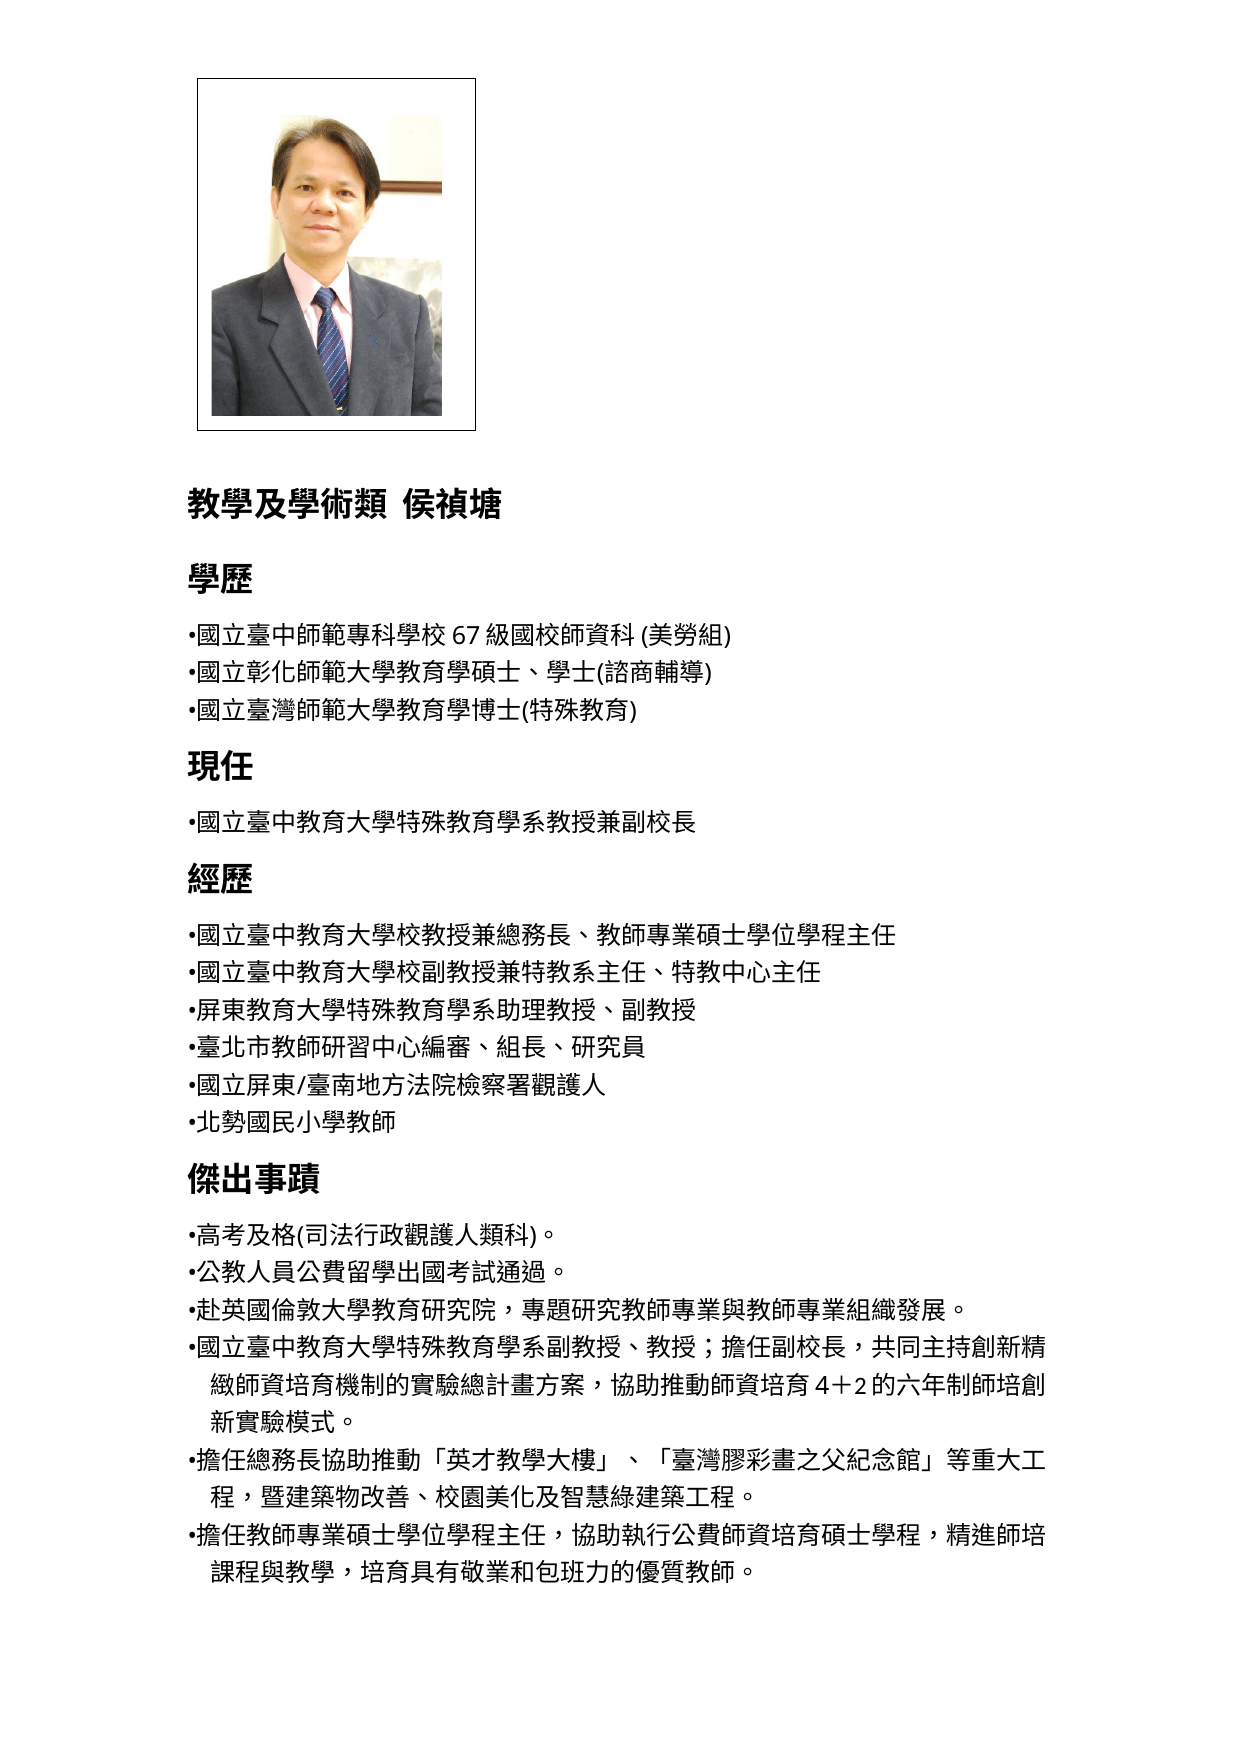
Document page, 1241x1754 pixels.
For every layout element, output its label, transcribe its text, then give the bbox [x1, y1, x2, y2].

text •國立臺中教育大學特殊教育學系教授兼副校長 [187, 802, 1053, 839]
text •國立臺中教育大學校副教授兼特教系主任、特教中心主任 [187, 952, 1053, 989]
text •臺北市教師研習中心編審、組長、研究員 [187, 1027, 1053, 1064]
text •國立臺灣師範大學教育學博士(特殊教育) [187, 689, 1053, 727]
text •國立臺中教育大學特殊教育學系副教授、教授；擔任副校長，共同主持創新精緻師資培育機制的實驗總計畫方案，協助推動師資培育4＋2的六年制師培創新實驗模式。 [187, 1327, 1053, 1439]
text •公教人員公費留學出國考試通過。 [187, 1252, 1053, 1289]
text 傑出事蹟 [187, 1139, 1053, 1214]
text •國立臺中師範專科學校67級國校師資科 (美勞組) [187, 614, 1053, 652]
text 學歷 [187, 539, 1053, 614]
text •國立屏東/臺南地方法院檢察署觀護人 [187, 1064, 1053, 1102]
text 現任 [187, 727, 1053, 802]
text •擔任總務長協助推動「英才教學大樓」、「臺灣膠彩畫之父紀念館」等重大工程，暨建築物改善、校園美化及智慧綠建築工程。 [187, 1439, 1053, 1514]
text •赴英國倫敦大學教育研究院，專題研究教師專業與教師專業組織發展。 [187, 1289, 1053, 1327]
text •高考及格(司法行政觀護人類科)。 [187, 1214, 1053, 1252]
text 教學及學術類 侯禎塘 [187, 464, 1053, 539]
text •國立彰化師範大學教育學碩士、學士(諮商輔導) [187, 652, 1053, 689]
text •北勢國民小學教師 [187, 1102, 1053, 1139]
text •擔任教師專業碩士學位學程主任，協助執行公費師資培育碩士學程，精進師培課程與教學，培育具有敬業和包班力的優質教師。 [187, 1514, 1053, 1589]
text •屏東教育大學特殊教育學系助理教授、副教授 [187, 989, 1053, 1027]
text 經歷 [187, 839, 1053, 914]
text •國立臺中教育大學校教授兼總務長、教師專業碩士學位學程主任 [187, 914, 1053, 952]
